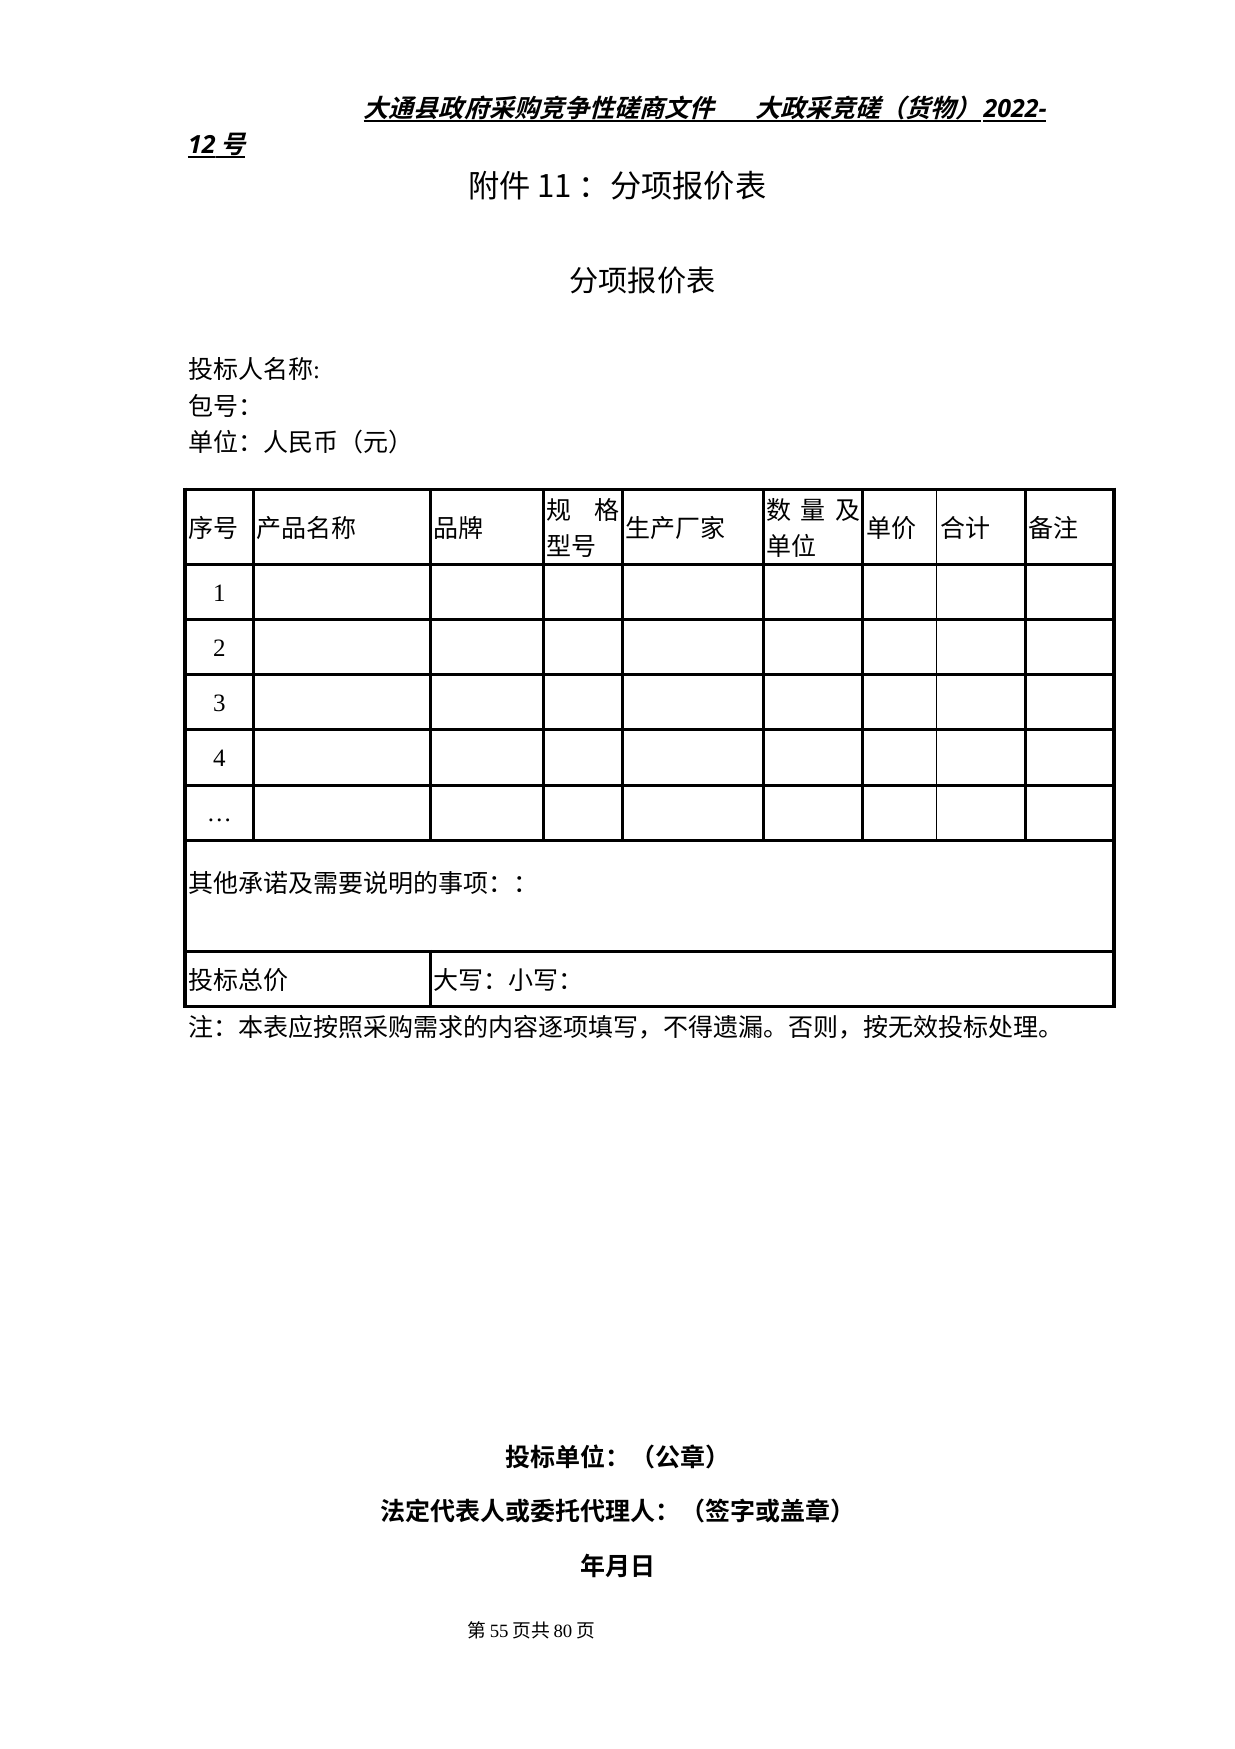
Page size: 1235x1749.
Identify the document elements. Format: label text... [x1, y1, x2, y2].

table_header 序号 [187, 491, 252, 563]
table_cell [432, 731, 542, 783]
table_cell [765, 787, 861, 838]
text 注：本表应按照采购需求的内容逐项填写，不得遗漏。否则，按无效投标处理。 [188, 1008, 1046, 1044]
table_cell [864, 621, 936, 673]
table_header 规格型号 [545, 491, 621, 563]
table_cell [937, 787, 1024, 838]
table_cell [1027, 676, 1112, 728]
table_cell 2 [187, 621, 252, 673]
table_header 合计 [937, 491, 1024, 563]
table_cell [432, 566, 542, 618]
table_cell [765, 621, 861, 673]
table_cell [432, 621, 542, 673]
table_cell [937, 731, 1024, 783]
table_header 备注 [1027, 491, 1112, 563]
table_cell [1027, 621, 1112, 673]
table_cell [255, 621, 429, 673]
text 单位：人民币（元） [188, 422, 1046, 459]
table_cell [864, 731, 936, 783]
table_cell [624, 566, 762, 618]
table_cell [937, 566, 1024, 618]
table_cell [765, 731, 861, 783]
table_cell [864, 787, 936, 838]
table_cell [937, 621, 1024, 673]
text 分项报价表 [188, 258, 1046, 300]
table_cell [864, 676, 936, 728]
table_cell [545, 566, 621, 618]
table_cell [545, 731, 621, 783]
text 年月日 [188, 1546, 1046, 1582]
table_cell [432, 787, 542, 838]
table_cell [545, 787, 621, 838]
table_header 单价 [864, 491, 936, 563]
table_cell [255, 731, 429, 783]
table_header 品牌 [432, 491, 542, 563]
table_cell 其他承诺及需要说明的事项：： [187, 842, 1112, 950]
table_cell [255, 566, 429, 618]
table_header 产品名称 [255, 491, 429, 563]
table_cell 4 [187, 731, 252, 783]
text 投标人名称: [188, 350, 1046, 386]
table_header 数量及单位 [765, 491, 861, 563]
text 投标单位：（公章） [188, 1437, 1046, 1473]
table_cell [432, 676, 542, 728]
table_cell [255, 676, 429, 728]
table_cell [624, 621, 762, 673]
table_cell … [187, 787, 252, 838]
table_cell [624, 731, 762, 783]
table_cell 大写：小写： [432, 953, 1112, 1005]
table_cell [1027, 731, 1112, 783]
table_cell [864, 566, 936, 618]
table_cell 1 [187, 566, 252, 618]
text 包号： [188, 386, 1046, 422]
table_cell 3 [187, 676, 252, 728]
table_cell [624, 676, 762, 728]
table_cell [1027, 566, 1112, 618]
table_cell 投标总价 [187, 953, 429, 1005]
table_cell [1027, 787, 1112, 838]
table_cell [255, 787, 429, 838]
table_cell [765, 676, 861, 728]
table_cell [545, 676, 621, 728]
text 年月日附件11 ：分项报价表 [188, 161, 1046, 206]
table_cell [624, 787, 762, 838]
text 法定代表人或委托代理人：（签字或盖章） [188, 1492, 1046, 1528]
table_header 生产厂家 [624, 491, 762, 563]
table_cell [937, 676, 1024, 728]
table_cell [545, 621, 621, 673]
table_cell [765, 566, 861, 618]
